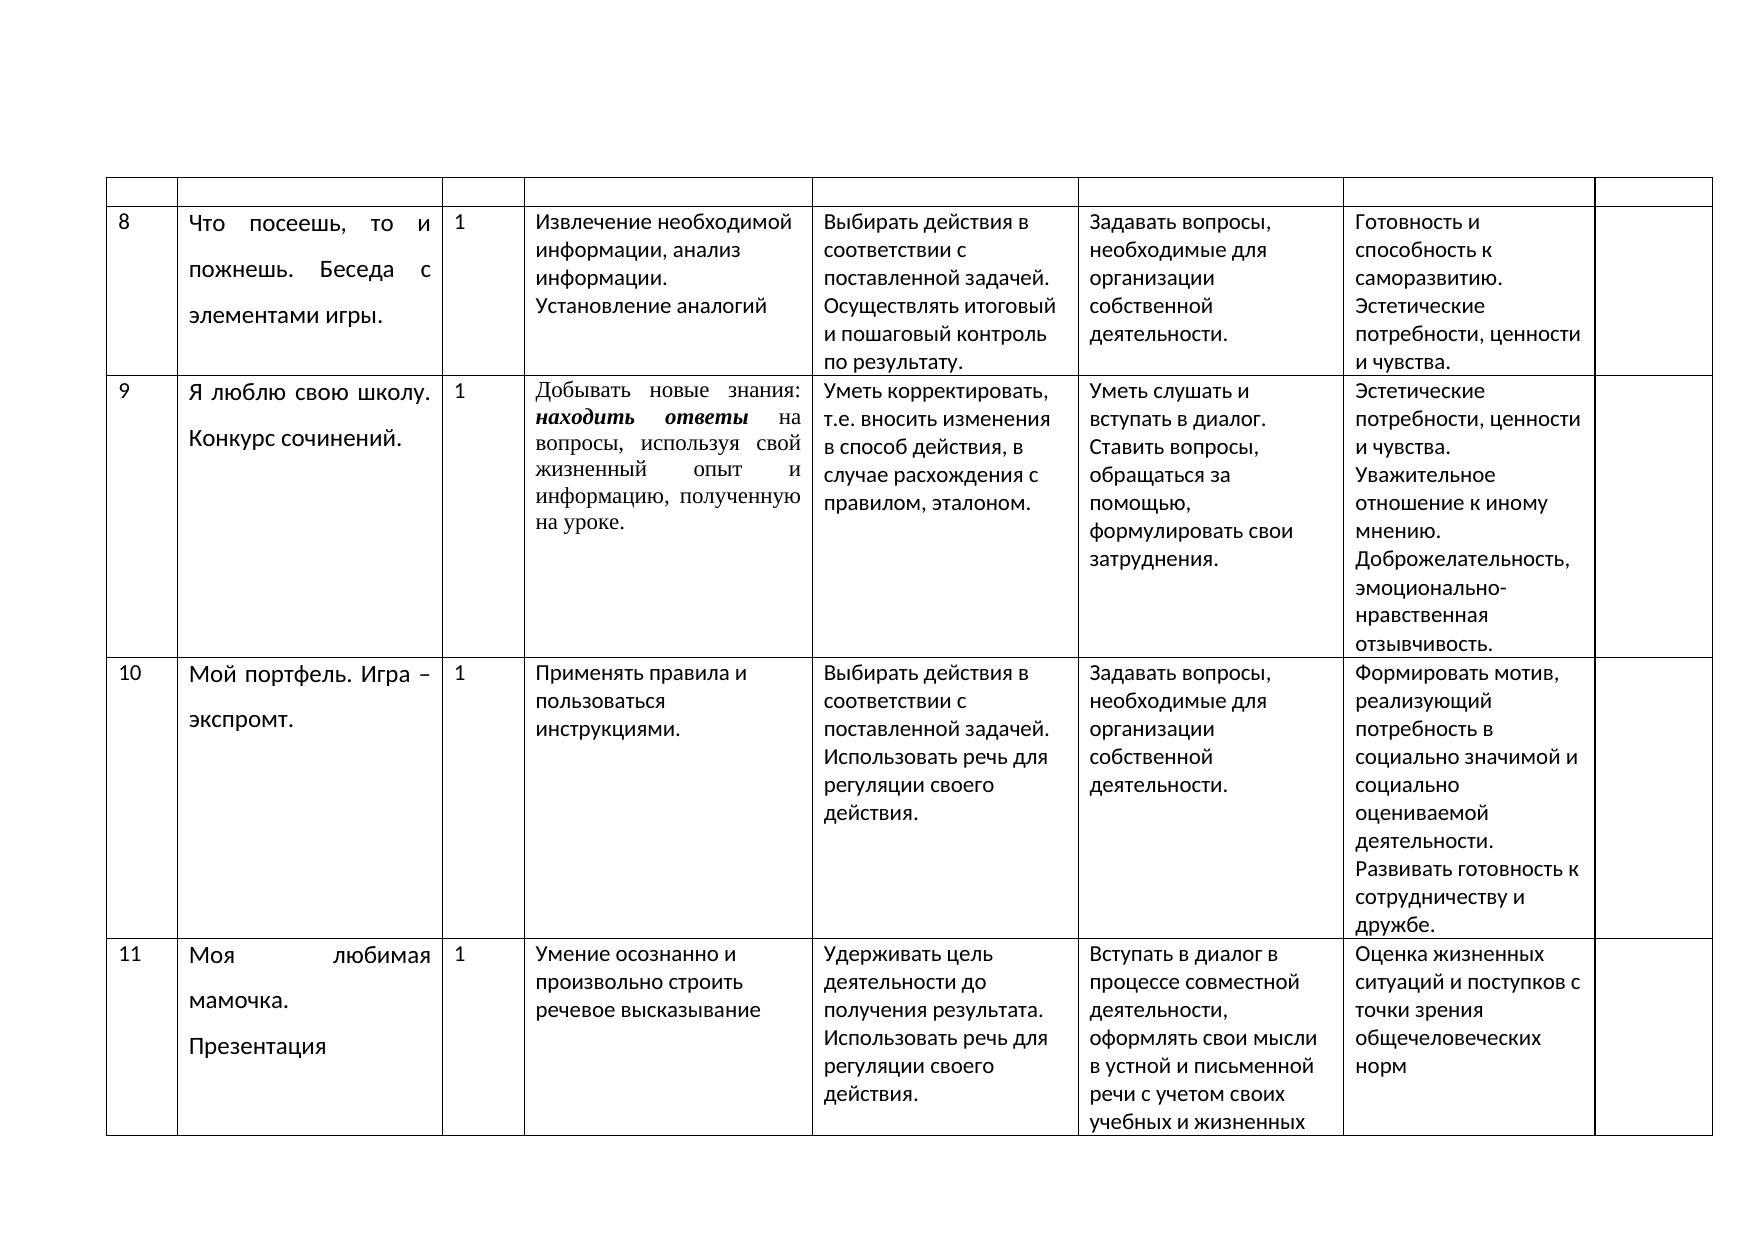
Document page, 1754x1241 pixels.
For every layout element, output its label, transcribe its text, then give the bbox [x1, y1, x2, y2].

table_cell Уметь корректировать, т.е. вносить изменения в способ действия, в случае расхождения с правилом, эталоном. [813, 376, 1078, 657]
table_cell Задавать вопросы, необходимые для организации собственной деятельности. [1079, 658, 1343, 938]
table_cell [1079, 178, 1343, 206]
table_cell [1344, 178, 1594, 206]
table_cell Применять правила и пользоваться инструкциями. [525, 658, 812, 938]
table_cell Что посеешь, то и пожнешь. Беседа с элементами игры. [178, 207, 442, 375]
table_cell Готовность и способность к саморазвитию. Эстетические потребности, ценности и чувства. [1344, 207, 1594, 375]
table_cell [1596, 376, 1712, 657]
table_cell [813, 939, 1078, 1135]
table_cell [1596, 178, 1712, 206]
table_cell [178, 939, 442, 1135]
table_cell Эстетические потребности, ценности и чувства. Уважительное отношение к иному мнению. Доброжелательность, эмоционально-нравственная отзывчивость. [1344, 376, 1594, 657]
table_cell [813, 178, 1078, 206]
table_cell 7 [107, 178, 177, 206]
table_cell Я люблю свою школу. Конкурс сочинений. [178, 376, 442, 657]
table_cell Добывать новые знания: находить ответы на вопросы, используя свой жизненный опыт и информацию, полученную на уроке. [525, 376, 812, 657]
table_cell 1 [443, 939, 524, 1135]
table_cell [525, 178, 812, 206]
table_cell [178, 178, 442, 206]
table_cell Выбирать действия в соответствии с поставленной задачей. Осуществлять итоговый и пошаговый контроль по результату. [813, 207, 1078, 375]
table_cell Мой портфель. Игра – экспромт. [178, 658, 442, 938]
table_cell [525, 939, 812, 1135]
table_cell 8 [107, 207, 177, 375]
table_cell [1079, 939, 1343, 1135]
table_cell Извлечение необходимой информации, анализ информации. Установление аналогий [525, 207, 812, 375]
table_cell Уметь слушать и вступать в диалог. Ставить вопросы, обращаться за помощью, формулировать свои затруднения. [1079, 376, 1343, 657]
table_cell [1344, 939, 1594, 1135]
table_cell 1 [443, 178, 524, 206]
table_cell 1 [443, 376, 524, 657]
table_cell [1596, 207, 1712, 375]
table_cell Формировать мотив, реализующий потребность в социально значимой и социально оцениваемой деятельности. Развивать готовность к сотрудничеству и дружбе. [1344, 658, 1594, 938]
table_cell Задавать вопросы, необходимые для организации собственной деятельности. [1079, 207, 1343, 375]
table_cell [1596, 658, 1712, 938]
table_cell 11 [107, 939, 177, 1135]
table_cell 10 [107, 658, 177, 938]
table_cell Выбирать действия в соответствии с поставленной задачей. Использовать речь для регуляции своего действия. [813, 658, 1078, 938]
table_cell 9 [107, 376, 177, 657]
table_cell 1 [443, 658, 524, 938]
table_cell [1596, 939, 1712, 1135]
table_cell 1 [443, 207, 524, 375]
